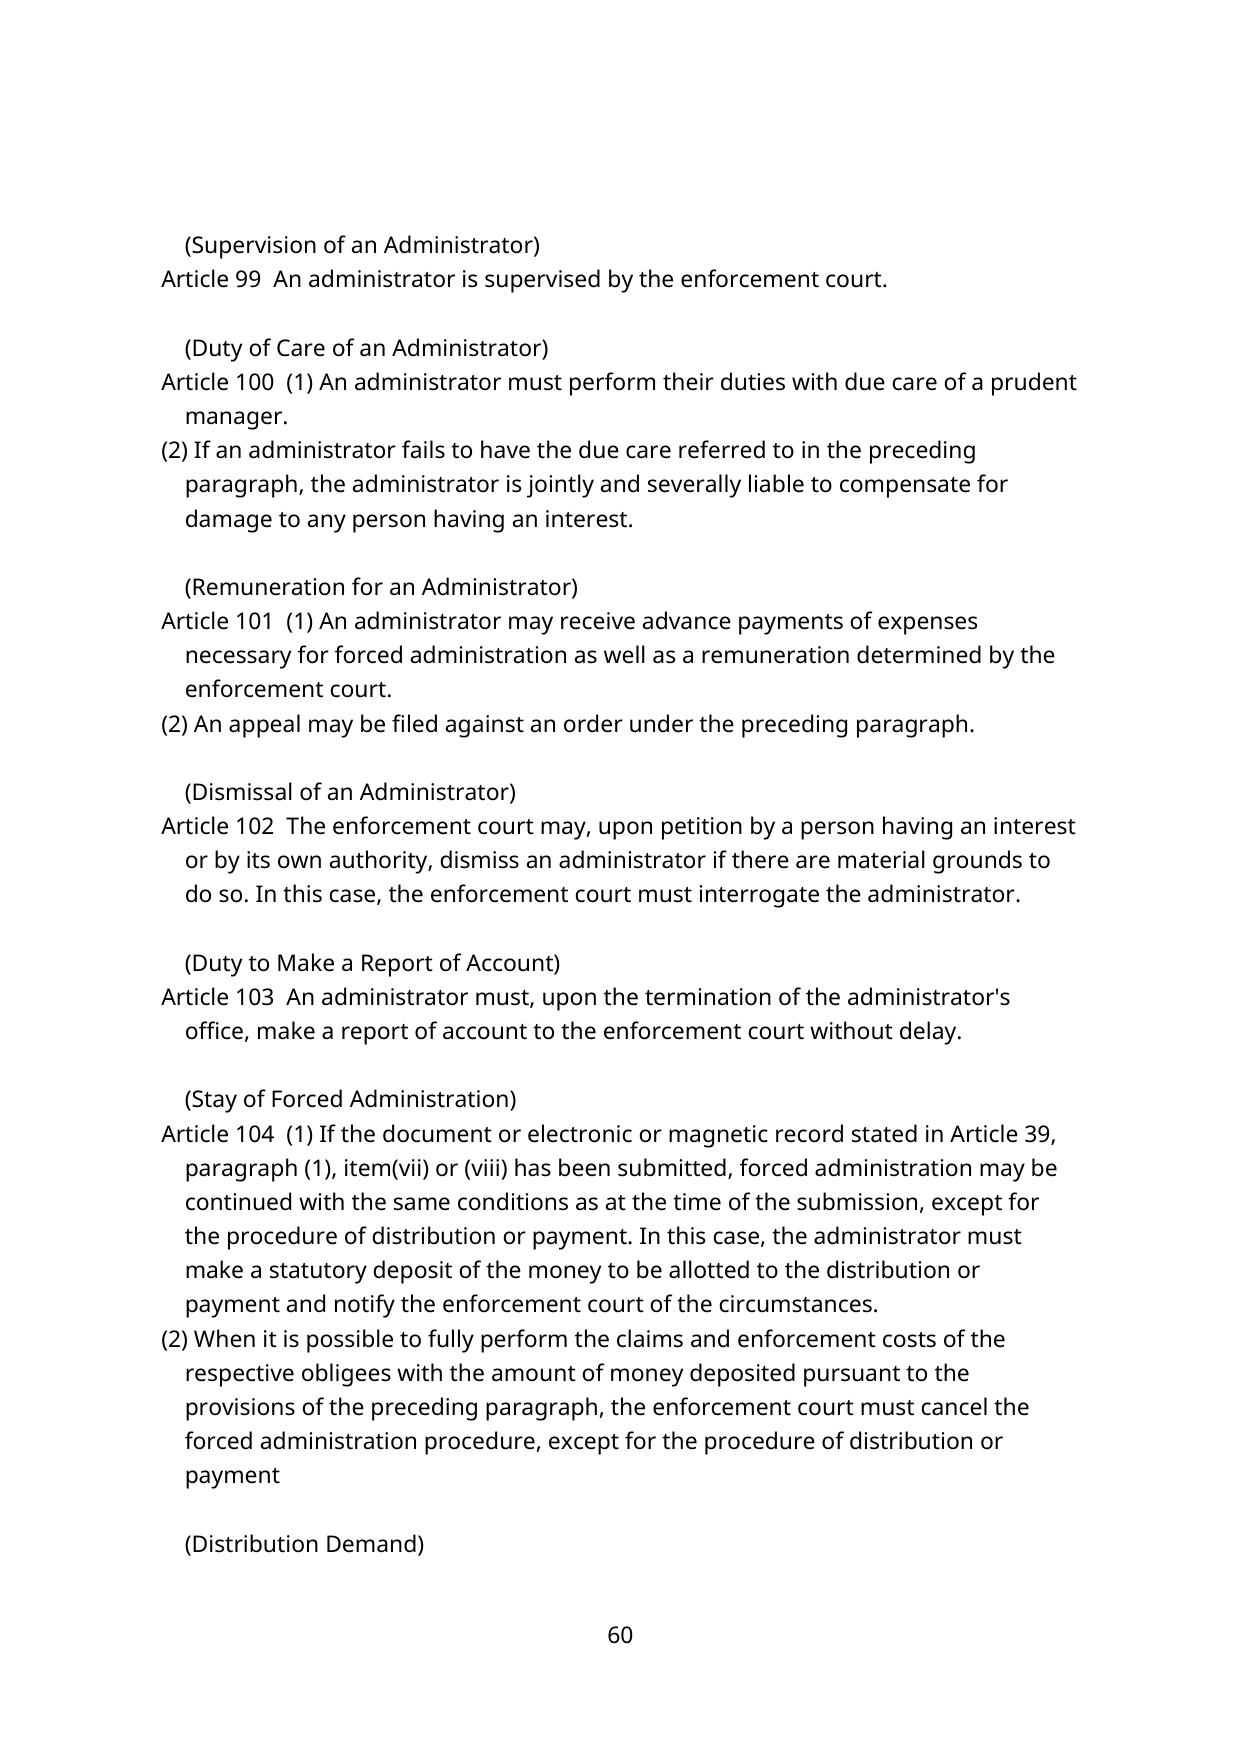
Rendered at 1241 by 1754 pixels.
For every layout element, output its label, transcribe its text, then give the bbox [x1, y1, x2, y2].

text (Remuneration for an Administrator) [184, 569, 1079, 604]
text (Distribution Demand) [184, 1526, 1079, 1560]
text Article 104 (1) If the document or electronic or magnetic record stated in Article 39, paragraph (1), item(vii) or (viii) has been submitted, forced administration may be continued with the same conditions as at the time of the submission, except for the procedure of distribution or payment. In this case, the administrator must make a statutory deposit of the money to be allotted to the distribution or payment and notify the enforcement court of the circumstances. [161, 1116, 1079, 1321]
text Article 99 An administrator is supervised by the enforcement court. [161, 262, 1079, 296]
text Article 101 (1) An administrator may receive advance payments of expenses necessary for forced administration as well as a remuneration determined by the enforcement court. [161, 604, 1079, 706]
text (Dismissal of an Administrator) [184, 774, 1079, 809]
text (Stay of Forced Administration) [184, 1082, 1079, 1116]
text Article 100 (1) An administrator must perform their duties with due care of a prudent manager. [161, 364, 1079, 433]
text Article 102 The enforcement court may, upon petition by a person having an interest or by its own authority, dismiss an administrator if there are material grounds to do so. In this case, the enforcement court must interrogate the administrator. [161, 809, 1079, 911]
text (2) An appeal may be filed against an order under the preceding paragraph. [161, 706, 1079, 740]
text (Supervision of an Administrator) [184, 228, 1079, 262]
text (2) If an administrator fails to have the due care referred to in the preceding paragraph, the administrator is jointly and severally liable to compensate for damage to any person having an interest. [161, 433, 1079, 535]
text (Duty of Care of an Administrator) [184, 330, 1079, 364]
text Article 103 An administrator must, upon the termination of the administrator's office, make a report of account to the enforcement court without delay. [161, 979, 1079, 1048]
text (2) When it is possible to fully perform the claims and enforcement costs of the respective obligees with the amount of money deposited pursuant to the provisions of the preceding paragraph, the enforcement court must cancel the forced administration procedure, except for the procedure of distribution or payment [161, 1321, 1079, 1492]
text (Duty to Make a Report of Account) [184, 945, 1079, 979]
